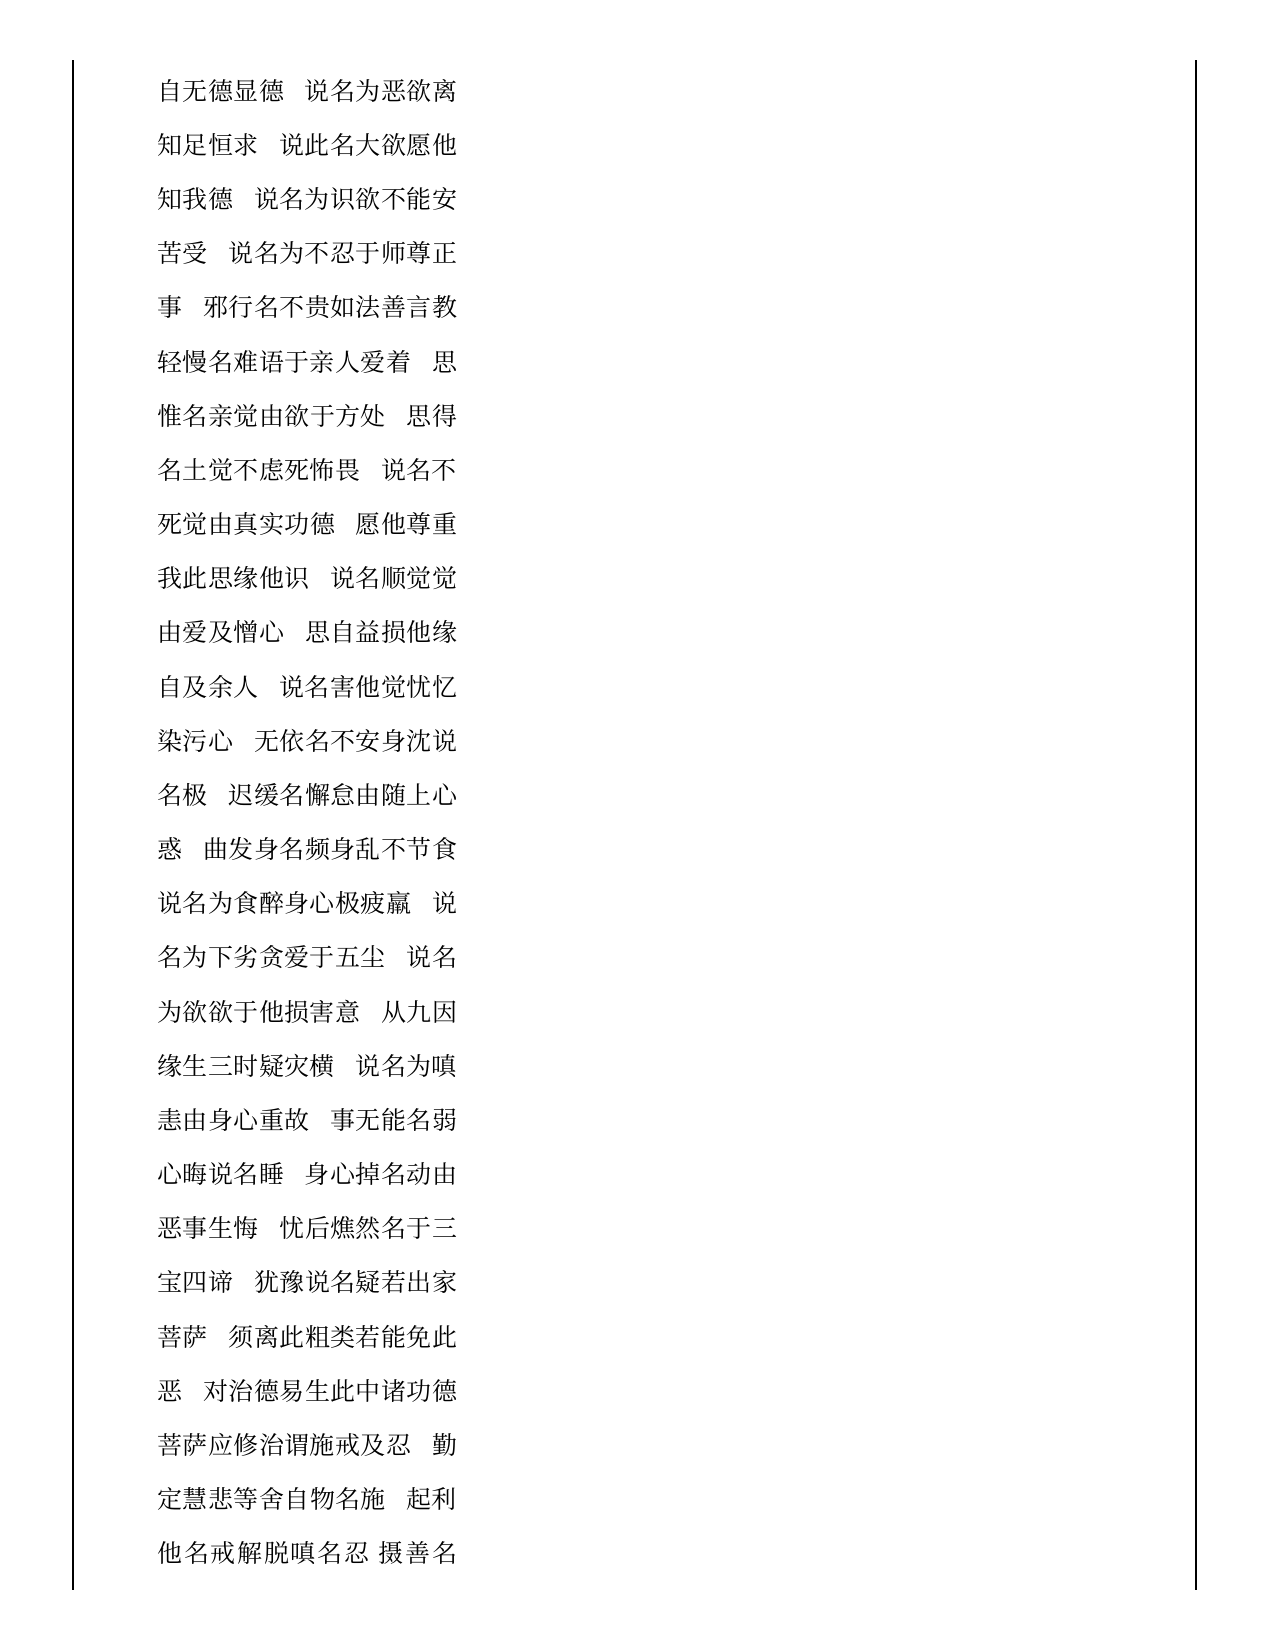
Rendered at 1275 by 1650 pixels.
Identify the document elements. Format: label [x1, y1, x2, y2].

text [157, 71, 458, 1570]
